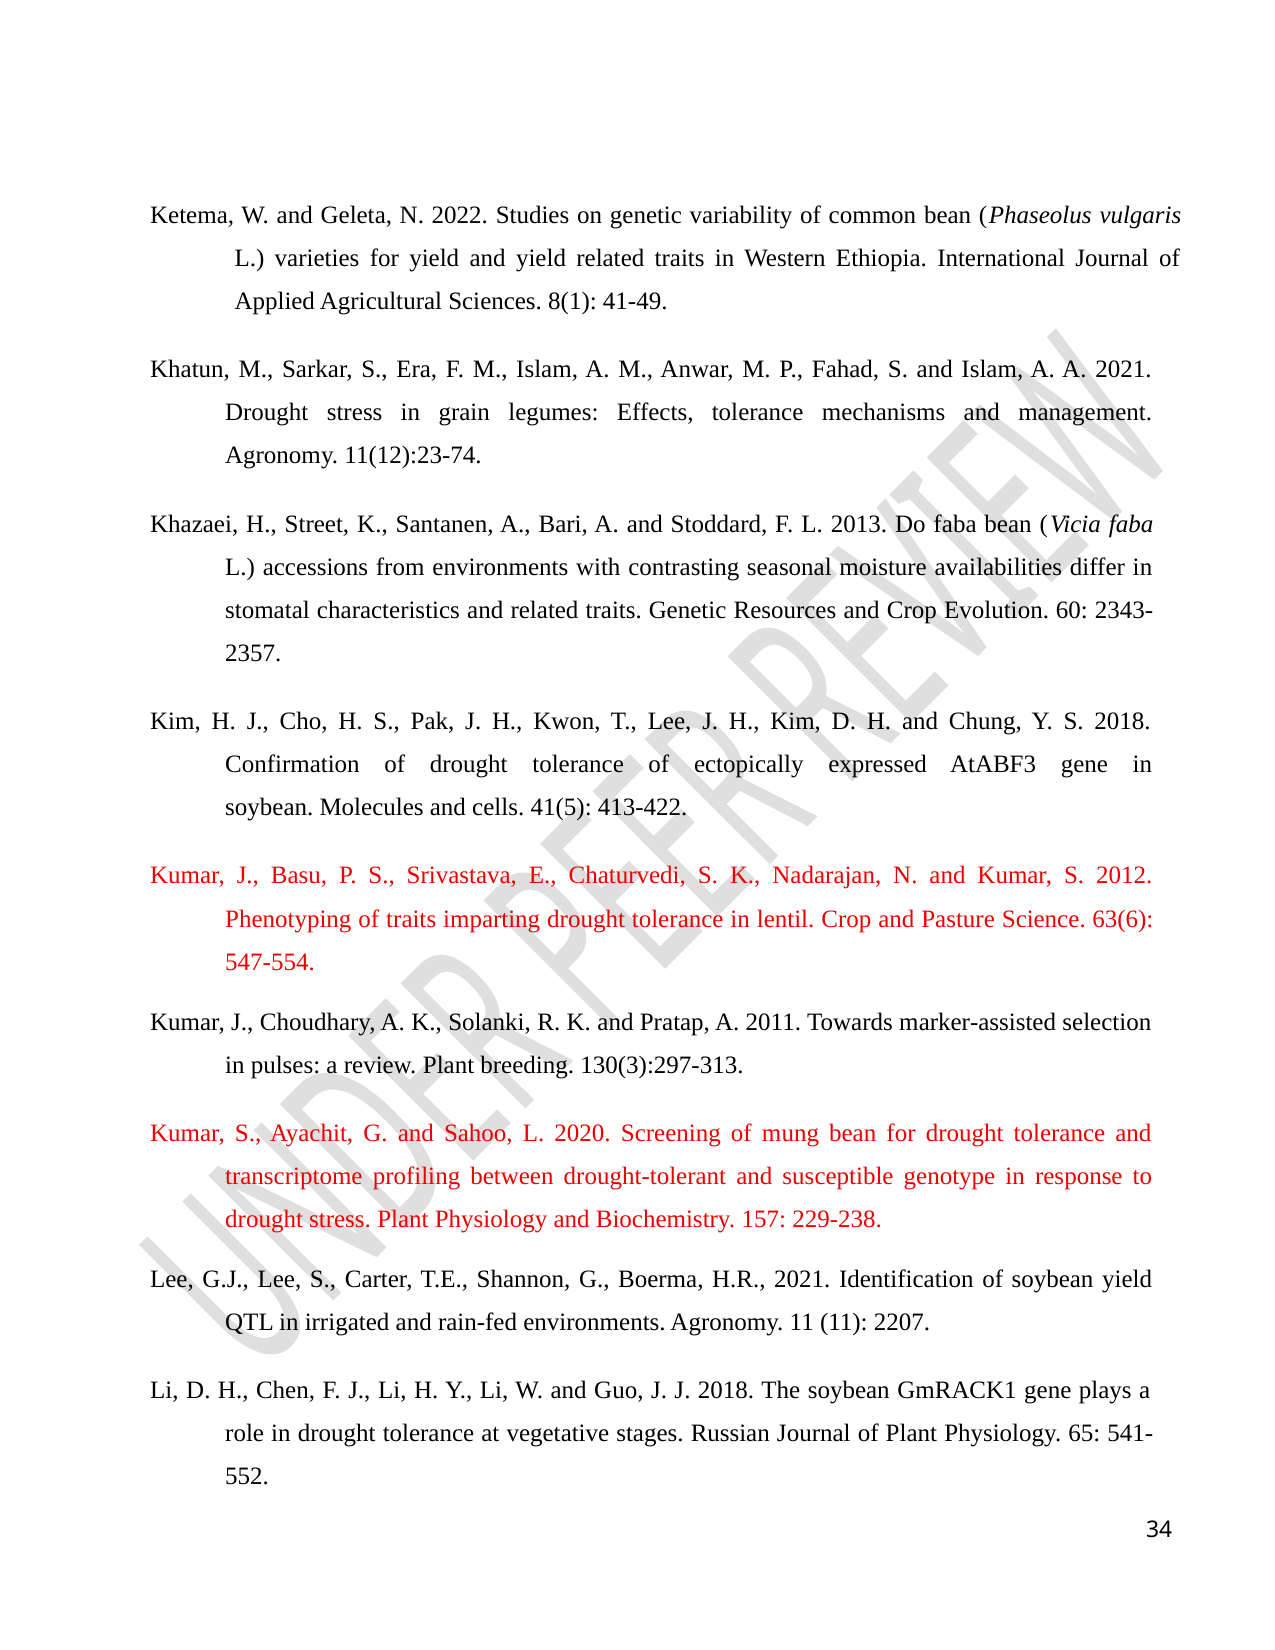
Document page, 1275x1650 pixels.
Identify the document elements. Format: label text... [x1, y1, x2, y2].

text Kumar, J., Choudhary, A. K., Solanki, R. K. and Pratap, A. 2011. Towards marker‐assisted selection in pulses: a review. Plant breeding. 130(3):297-313. [150, 1007, 1153, 1078]
text Khazaei, H., Street, K., Santanen, A., Bari, A. and Stoddard, F. L. 2013. Do faba bean (Vicia faba L.) accessions from environments with contrasting seasonal moisture availabilities differ in stomatal characteristics and related traits. Genetic Resources and Crop Evolution. 60: 2343-2357. [150, 509, 1153, 667]
text Khatun, M., Sarkar, S., Era, F. M., Islam, A. M., Anwar, M. P., Fahad, S. and Islam, A. A. 2021. Drought stress in grain legumes: Effects, tolerance mechanisms and management. Agronomy. 11(12):23-74. [150, 354, 1153, 469]
text Kim, H. J., Cho, H. S., Pak, J. H., Kwon, T., Lee, J. H., Kim, D. H. and Chung, Y. S. 2018. Confirmation of drought tolerance of ectopically expressed AtABF3 gene in soybean. Molecules and cells. 41(5): 413-422. [150, 706, 1153, 821]
text Kumar, J., Basu, P. S., Srivastava, E., Chaturvedi, S. K., Nadarajan, N. and Kumar, S. 2012. Phenotyping of traits imparting drought tolerance in lentil. Crop and Pasture Science. 63(6): 547-554. [150, 861, 1153, 976]
text Ketema, W. and Geleta, N. 2022. Studies on genetic variability of common bean (Phaseolus vulgaris L.) varieties for yield and yield related traits in Western Ethiopia. International Journal of Applied Agricultural Sciences. 8(1): 41-49. [150, 229, 1181, 315]
text Lee, G.J., Lee, S., Carter, T.E., Shannon, G., Boerma, H.R., 2021. Identification of soybean yield QTL in irrigated and rain-fed environments. Agronomy. 11 (11): 2207. [150, 1264, 1153, 1336]
text Li, D. H., Chen, F. J., Li, H. Y., Li, W. and Guo, J. J. 2018. The soybean GmRACK1 gene plays a role in drought tolerance at vegetative stages. Russian Journal of Plant Physiology. 65: 541-552. [150, 1375, 1153, 1490]
text Kumar, S., Ayachit, G. and Sahoo, L. 2020. Screening of mung bean for drought tolerance and transcriptome profiling between drought-tolerant and susceptible genotype in response to drought stress. Plant Physiology and Biochemistry. 157: 229-238. [150, 1118, 1153, 1233]
